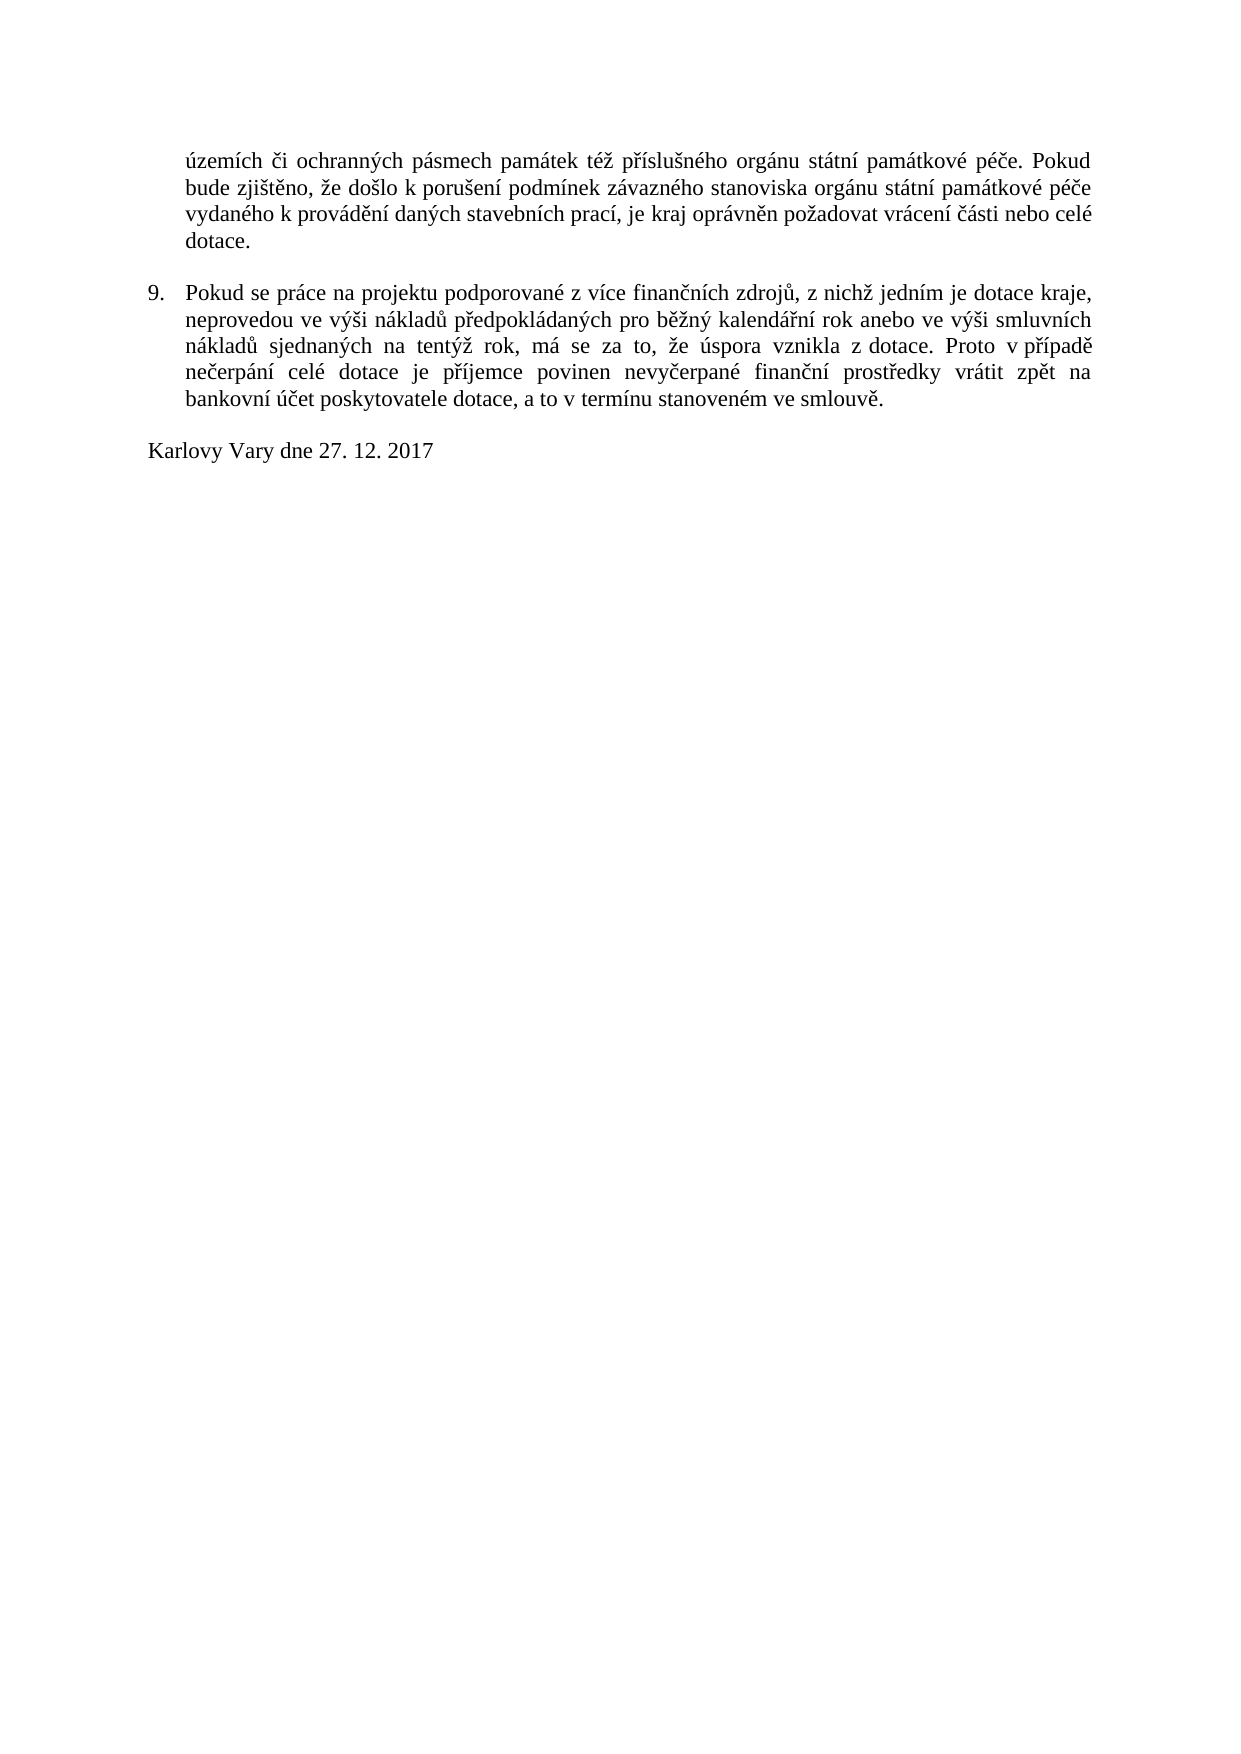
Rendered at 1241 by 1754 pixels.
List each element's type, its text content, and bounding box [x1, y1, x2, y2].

list Pokud se práce na projektu podporované z více finančních zdrojů, z nichž jedním je dotace kraje, neprovedou ve výši nákladů předpokládaných pro běžný kalendářní rok anebo ve výši smluvních nákladů sjednaných na tentýž rok, má se za to, že úspora vznikla z dotace. Proto v případě nečerpání celé dotace je příjemce povinen nevyčerpané finanční prostředky vrátit zpět na bankovní účet poskytovatele dotace, a to v termínu stanoveném ve smlouvě. [148, 279, 1093, 411]
list Karlovy Vary dne 27. 12. 2017 [148, 437, 1093, 464]
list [148, 148, 1093, 253]
